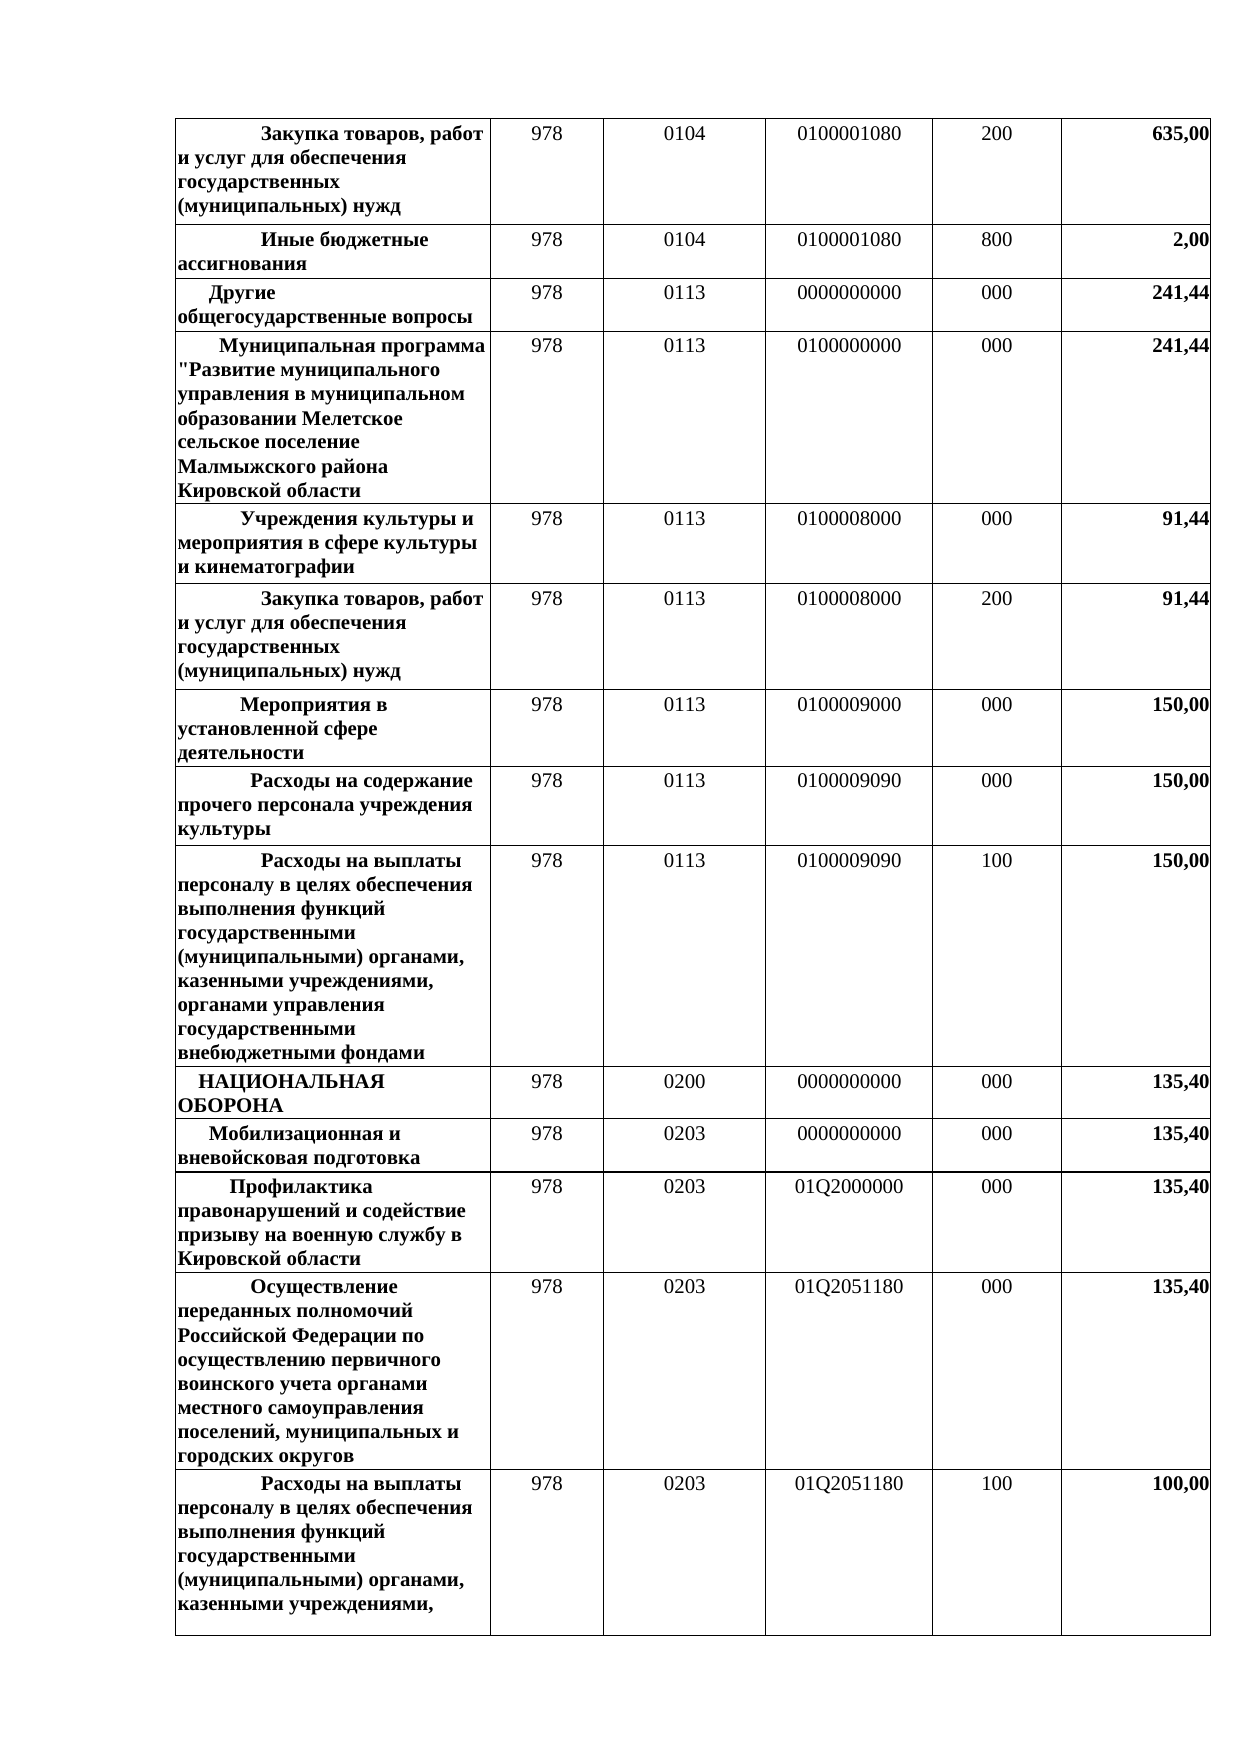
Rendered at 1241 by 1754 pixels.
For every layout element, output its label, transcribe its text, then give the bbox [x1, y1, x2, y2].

table_cell 978 [491, 767, 603, 845]
table_cell 0113 [604, 504, 765, 583]
table_cell 241,44 [1062, 279, 1210, 331]
table_cell НАЦИОНАЛЬНАЯ ОБОРОНА [176, 1067, 490, 1118]
table_cell Профилактика правонарушений и содействие призыву на военную службу в Кировской области [176, 1173, 490, 1272]
table_cell 0203 [604, 1273, 765, 1468]
table_cell 978 [491, 1273, 603, 1468]
table_cell 0113 [604, 846, 765, 1066]
table_cell 978 [491, 279, 603, 331]
table_cell Муниципальная программа "Развитие муниципального управления в муниципальном образовании Мелетское сельское поселение Малмыжского района Кировской области [176, 332, 490, 503]
table_cell 800 [933, 225, 1061, 277]
table_cell 0100001080 [766, 119, 932, 224]
table_cell 135,40 [1062, 1067, 1210, 1118]
table_cell Мобилизационная и вневойсковая подготовка [176, 1119, 490, 1171]
table_cell 0104 [604, 225, 765, 277]
table_cell 01Q2051180 [766, 1273, 932, 1468]
table_cell 0100009000 [766, 690, 932, 766]
table_cell 978 [491, 1173, 603, 1272]
table_cell 0100001080 [766, 225, 932, 277]
table_cell 000 [933, 1273, 1061, 1468]
table_cell 978 [491, 1119, 603, 1171]
table_cell 0113 [604, 767, 765, 845]
table_cell 0100009090 [766, 767, 932, 845]
table_cell 0104 [604, 119, 765, 224]
table_cell 000 [933, 690, 1061, 766]
table_cell 000 [933, 1119, 1061, 1171]
table_cell 200 [933, 584, 1061, 689]
table_cell 978 [491, 332, 603, 503]
table_cell Осуществление переданных полномочий Российской Федерации по осуществлению первичного воинского учета органами местного самоуправления поселений, муниципальных и городских округов [176, 1273, 490, 1468]
table_cell 978 [491, 1067, 603, 1118]
table_cell Мероприятия в установленной сфере деятельности [176, 690, 490, 766]
table_cell 0113 [604, 690, 765, 766]
table_cell 0200 [604, 1067, 765, 1118]
table_cell 978 [491, 504, 603, 583]
table_cell 150,00 [1062, 767, 1210, 845]
table_cell 01Q2051180 [766, 1470, 932, 1635]
table_cell 0203 [604, 1119, 765, 1171]
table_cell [176, 1470, 490, 1635]
table_cell 0000000000 [766, 1119, 932, 1171]
table_cell 978 [491, 690, 603, 766]
table_cell 200 [933, 119, 1061, 224]
table_cell 0100008000 [766, 504, 932, 583]
table_cell 978 [491, 119, 603, 224]
table_cell 0000000000 [766, 1067, 932, 1118]
table_cell 978 [491, 846, 603, 1066]
table_cell 135,40 [1062, 1173, 1210, 1272]
table_cell 000 [933, 332, 1061, 503]
table_cell 91,44 [1062, 504, 1210, 583]
table_cell 0000000000 [766, 279, 932, 331]
table_cell 000 [933, 1067, 1061, 1118]
table_cell 0100009090 [766, 846, 932, 1066]
table_cell Расходы на содержание прочего персонала учреждения культуры [176, 767, 490, 845]
table_cell 0113 [604, 332, 765, 503]
table_cell 000 [933, 767, 1061, 845]
table_cell 0100008000 [766, 584, 932, 689]
table_cell 0113 [604, 279, 765, 331]
table_cell 91,44 [1062, 584, 1210, 689]
table_cell 000 [933, 1173, 1061, 1272]
table_cell 241,44 [1062, 332, 1210, 503]
table_cell 000 [933, 504, 1061, 583]
table_cell Учреждения культуры и мероприятия в сфере культуры и кинематографии [176, 504, 490, 583]
table_cell 0203 [604, 1173, 765, 1272]
table_cell 01Q2000000 [766, 1173, 932, 1272]
table_cell Другие общегосударственные вопросы [176, 279, 490, 331]
table_cell 0113 [604, 584, 765, 689]
table_cell 000 [933, 279, 1061, 331]
table_cell 635,00 [1062, 119, 1210, 224]
table_cell 100 [933, 1470, 1061, 1635]
table_cell 978 [491, 1470, 603, 1635]
table_cell 978 [491, 584, 603, 689]
table_cell 978 [491, 225, 603, 277]
table_cell 2,00 [1062, 225, 1210, 277]
table_cell 0100000000 [766, 332, 932, 503]
table_cell 150,00 [1062, 690, 1210, 766]
table_cell 0203 [604, 1470, 765, 1635]
table_cell 135,40 [1062, 1119, 1210, 1171]
table_cell 100 [933, 846, 1061, 1066]
table_cell Иные бюджетные ассигнования [176, 225, 490, 277]
table_cell 150,00 [1062, 846, 1210, 1066]
table_cell 135,40 [1062, 1273, 1210, 1468]
table_cell Закупка товаров, работ и услуг для обеспечения государственных (муниципальных) нужд [176, 119, 490, 224]
table_cell Закупка товаров, работ и услуг для обеспечения государственных (муниципальных) нужд [176, 584, 490, 689]
table_cell 100,00 [1062, 1470, 1210, 1635]
